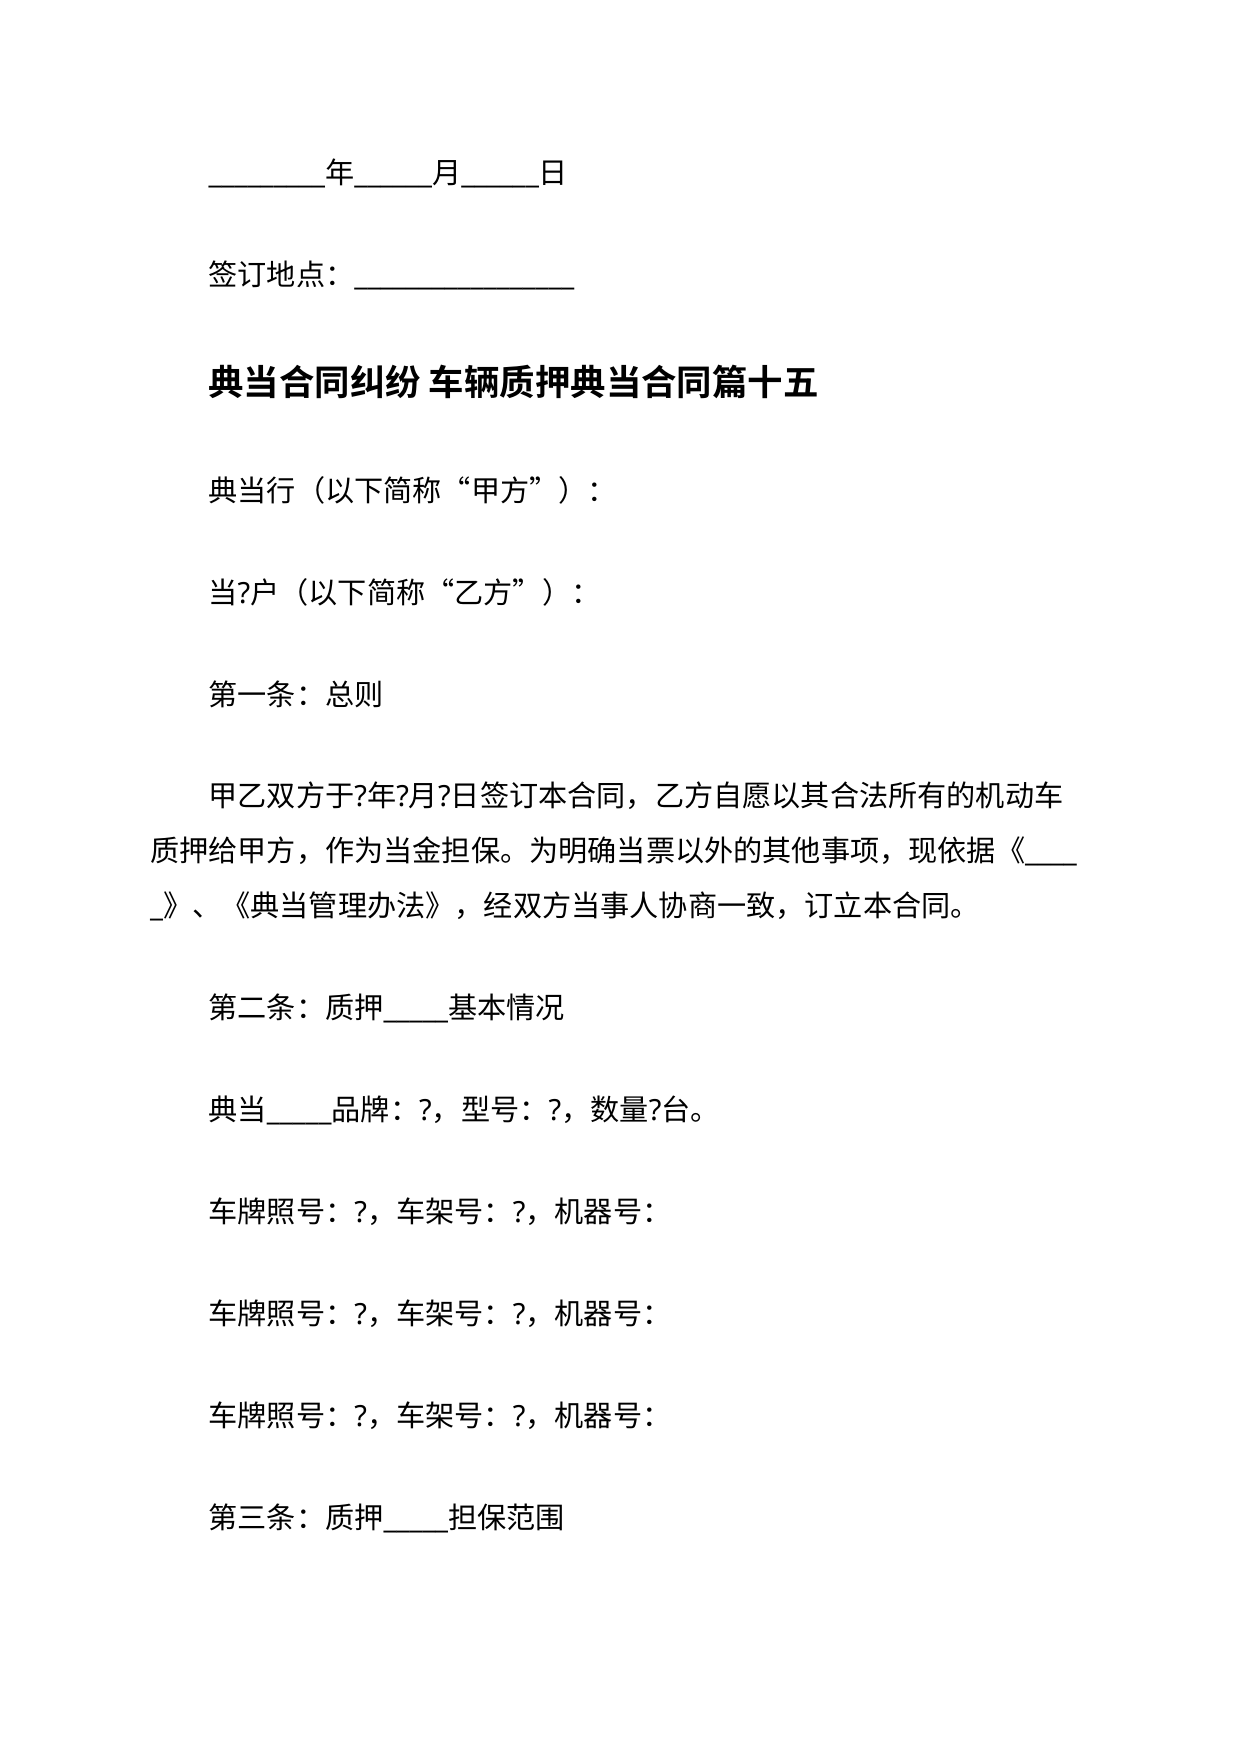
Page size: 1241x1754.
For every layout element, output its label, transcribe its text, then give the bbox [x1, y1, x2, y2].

text 第三条：质押_____担保范围 [150, 1495, 1090, 1537]
text 典当合同纠纷 车辆质押典当合同篇十五 [150, 354, 1090, 405]
text _________年______月______日 [150, 150, 1090, 192]
text 典当_____品牌：?，型号：?，数量?台。 [150, 1087, 1090, 1129]
text 签订地点：_________________ [150, 252, 1090, 294]
text 第一条：总则 [150, 671, 1090, 713]
text 当?户（以下简称“乙方”）： [150, 569, 1090, 612]
text 甲乙双方于?年?月?日签订本合同，乙方自愿以其合法所有的机动车质押给甲方，作为当金担保。为明确当票以外的其他事项，现依据《_____》、《典当管理办法》，经双方当事人协商一致，订立本合同。 [150, 773, 1090, 925]
text 第二条：质押_____基本情况 [150, 985, 1090, 1027]
text 车牌照号：?，车架号：?，机器号： [150, 1189, 1090, 1231]
text 车牌照号：?，车架号：?，机器号： [150, 1291, 1090, 1333]
text 车牌照号：?，车架号：?，机器号： [150, 1393, 1090, 1435]
text 典当行（以下简称“甲方”）： [150, 467, 1090, 510]
